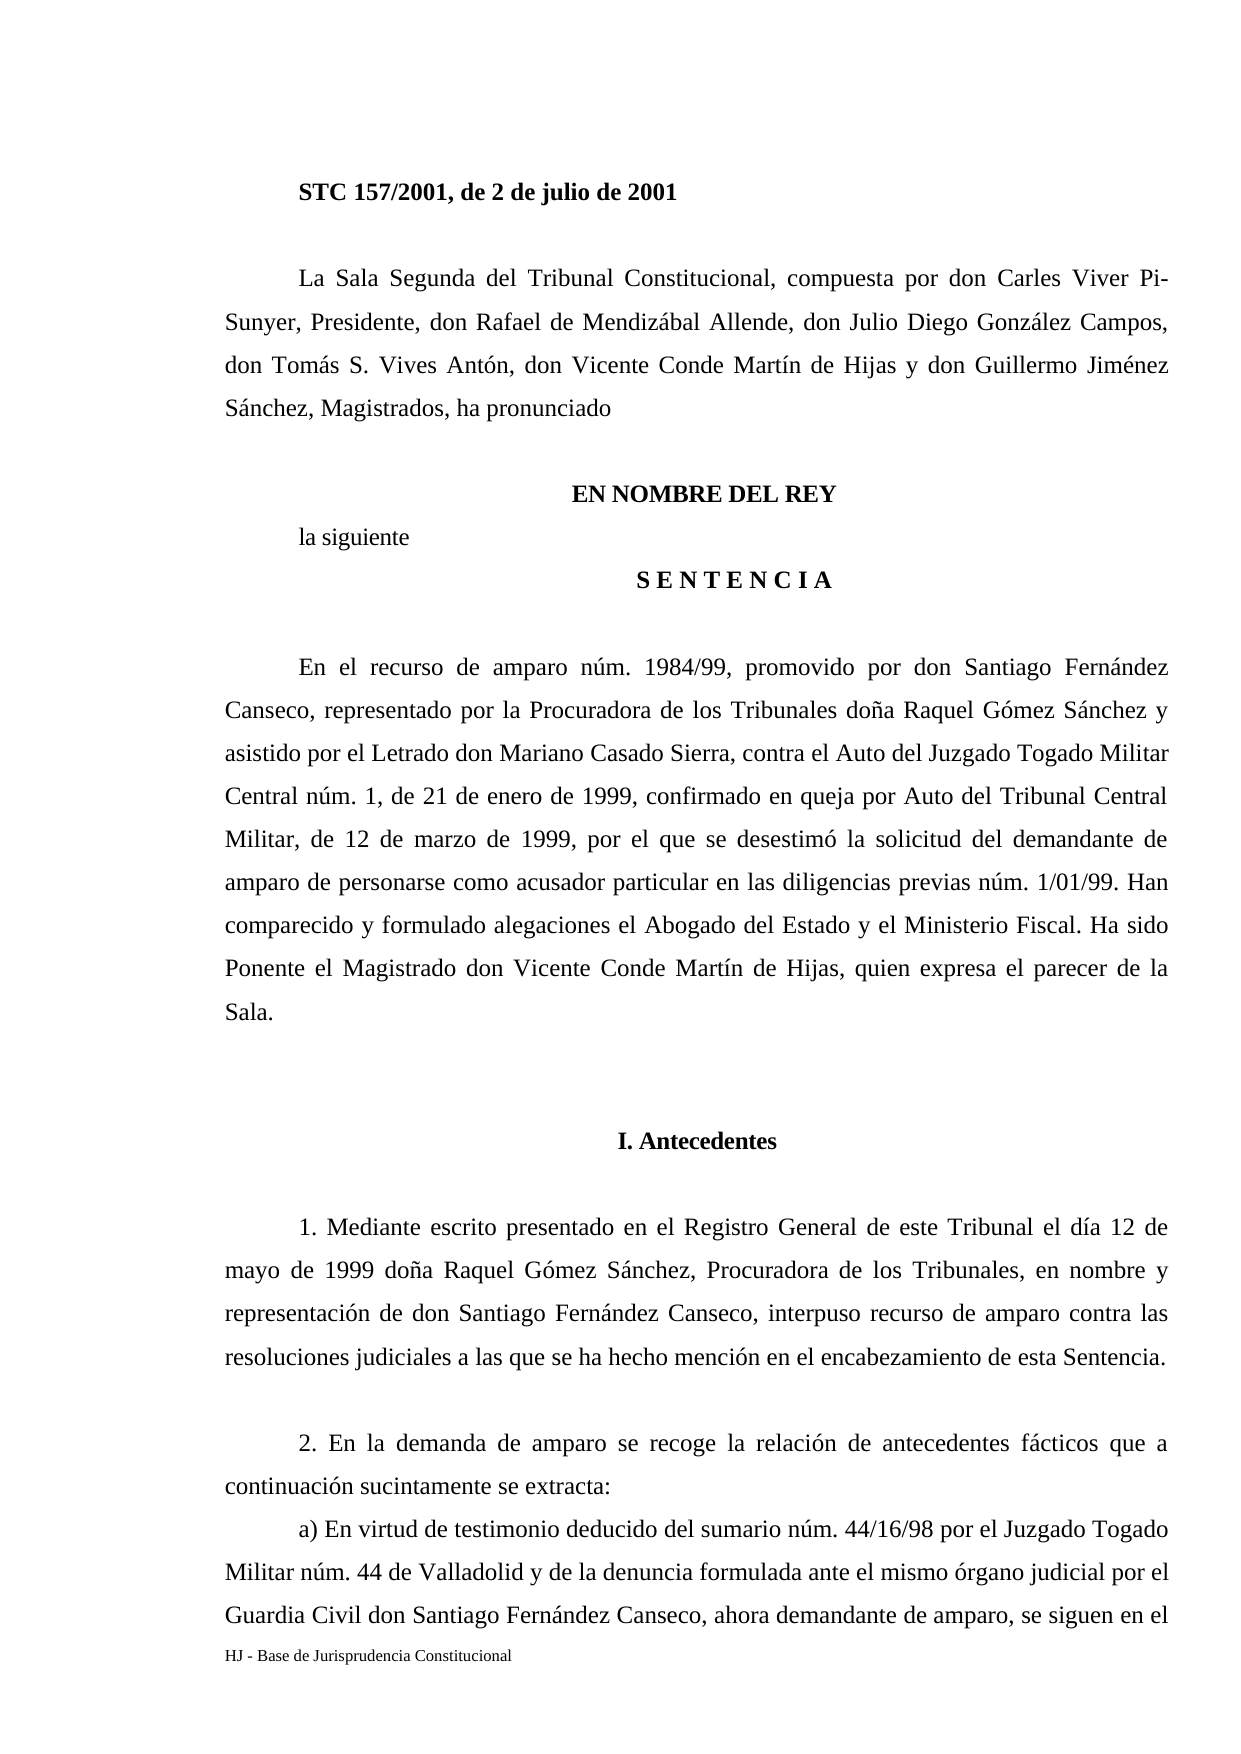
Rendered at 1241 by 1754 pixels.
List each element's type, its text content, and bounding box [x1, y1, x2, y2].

text En el recurso de amparo núm. 1984/99, promovido por don Santiago Fernández Canseco, representado por la Procuradora de los Tribunales doña Raquel Gómez Sánchez y asistido por el Letrado don Mariano Casado Sierra, contra el Auto del Juzgado Togado Militar Central núm. 1, de 21 de enero de 1999, confirmado en queja por Auto del Tribunal Central Militar, de 12 de marzo de 1999, por el que se desestimó la solicitud del demandante de amparo de personarse como acusador particular en las diligencias previas núm. 1/01/99. Han comparecido y formulado alegaciones el Abogado del Estado y el Ministerio Fiscal. Ha sido Ponente el Magistrado don Vicente Conde Martín de Hijas, quien expresa el parecer de la Sala. [224, 652, 1169, 1025]
text EN NOMBRE DEL REY [224, 479, 1110, 508]
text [224, 1514, 1169, 1629]
text 2. En la demanda de amparo se recoge la relación de antecedentes fácticos que a continuación sucintamente se extracta: [224, 1428, 1169, 1500]
text S E N T E N C I A [224, 565, 1169, 594]
text la siguiente [224, 522, 1110, 551]
text 1. Mediante escrito presentado en el Registro General de este Tribunal el día 12 de mayo de 1999 doña Raquel Gómez Sánchez, Procuradora de los Tribunales, en nombre y representación de don Santiago Fernández Canseco, interpuso recurso de amparo contra las resoluciones judiciales a las que se ha hecho mención en el encabezamiento de esta Sentencia. [224, 1212, 1169, 1370]
text STC 157/2001, de 2 de julio de 2001 [224, 177, 1169, 206]
text I. Antecedentes [224, 1126, 1169, 1155]
text La Sala Segunda del Tribunal Constitucional, compuesta por don Carles Viver Pi- Sunyer, Presidente, don Rafael de Mendizábal Allende, don Julio Diego González Campos, don Tomás S. Vives Antón, don Vicente Conde Martín de Hijas y don Guillermo Jiménez Sánchez, Magistrados, ha pronunciado [224, 263, 1169, 422]
